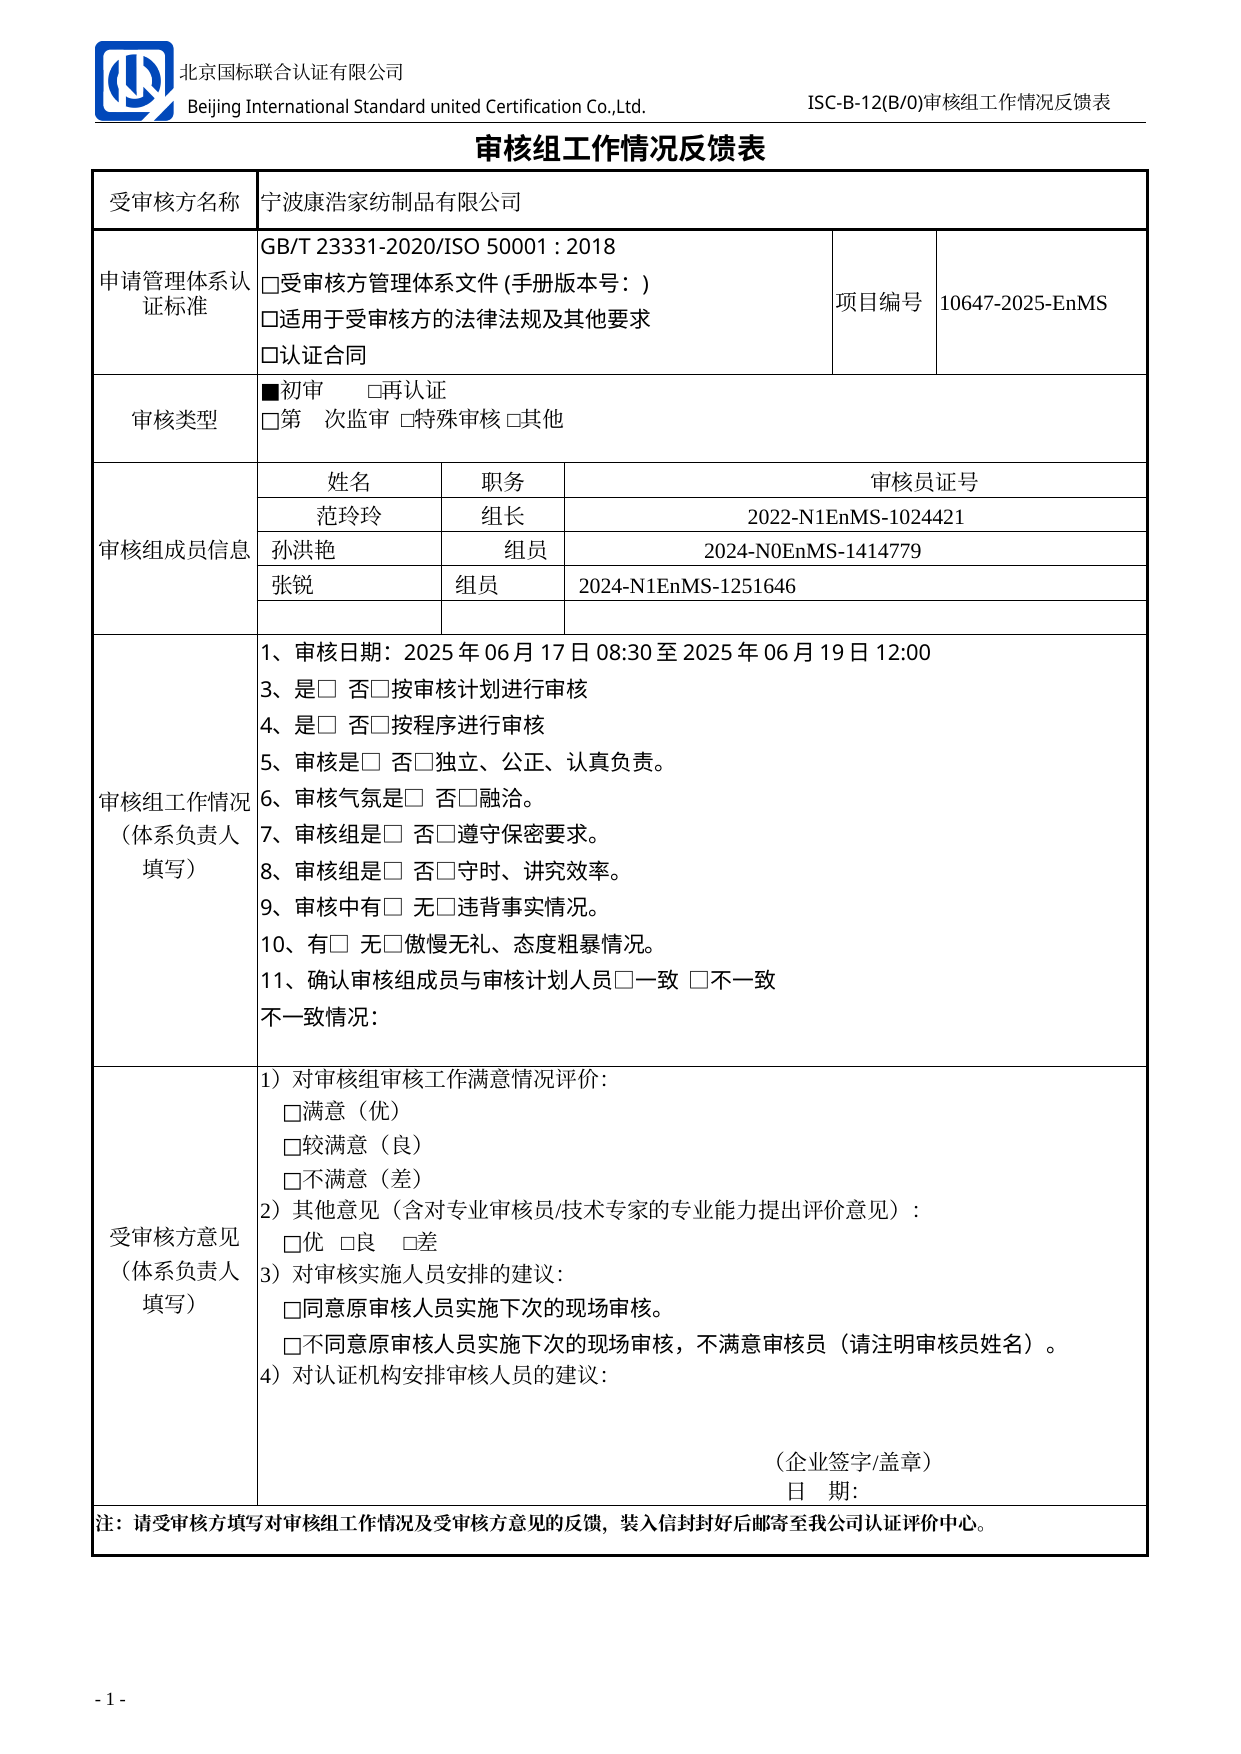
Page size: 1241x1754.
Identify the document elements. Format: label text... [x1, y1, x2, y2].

table_cell 审核组工作情况（体系负责人 填写） [94, 635, 257, 1066]
table_cell 2022-N1EnMS-1024421 [565, 498, 1146, 531]
table_cell 10647-2025-EnMS [937, 231, 1146, 374]
table_cell GB/T 23331-2020/ISO 50001 : 2018 □受审核方管理体系文件 (手册版本号：) 适用于受审核方的法律法规及其他要求 认证合同 [258, 231, 832, 374]
text 审核组工作情况反馈表 [94, 123, 1146, 169]
table_cell [565, 601, 1146, 634]
table_cell 1、审核日期：2025年06月17日 08:30至2025年06月19日 12:00 3、是□ 否□按审核计划进行审核 4、是□ 否□按程序进行审核 5、审核是□ 否□独立、公正、认真负责。 6、审核气氛是□ 否□融洽。 7、审核组是□ 否□遵守保密要求。 8、审核组是□ 否□守时、讲究效率。 9、审核中有□ 无□违背事实情况。 10、有□ 无□傲慢无礼、态度粗暴情况。 11、确认审核组成员与审核计划人员□一致 □不一致 不一致情况： [258, 635, 1146, 1066]
table_cell 项目编号 [833, 231, 936, 374]
table_cell 审核类型 [94, 375, 257, 462]
table_cell 姓名 [258, 463, 441, 497]
table_header 宁波康浩家纺制品有限公司 [259, 172, 1146, 228]
table_cell 2024-N0EnMS-1414779 [565, 532, 1146, 565]
table_cell 审核组成员信息 [94, 463, 257, 634]
table_cell [258, 601, 441, 634]
table_cell 申请管理体系认证标准 [94, 231, 257, 374]
table_cell 职务 [442, 463, 564, 497]
table_cell 2024-N1EnMS-1251646 [565, 566, 1146, 600]
table_cell 孙洪艳 [258, 532, 441, 565]
picture [95, 41, 174, 121]
table_cell 组员 [442, 532, 564, 565]
table_cell 张锐 [258, 566, 441, 600]
table_cell 1）对审核组审核工作满意情况评价： □满意（优） □较满意（良） □不满意（差） 2）其他意见（含对专业审核员/技术专家的专业能力提出评价意见）： □优 □良 □差 3）对审核实施人员安排的建议： □同意原审核人员实施下次的现场审核。 □不同意原审核人员实施下次的现场审核，不满意审核员（请注明审核员姓名）。 4）对认证机构安排审核人员的建议： （企业签字/盖章） 日 期： [258, 1067, 1146, 1504]
table_cell 注：请受审核方填写对审核组工作情况及受审核方意见的反馈，装入信封封好后邮寄至我公司认证评价中心。 [94, 1506, 1146, 1554]
table_cell ■初审 □再认证 □第 次监审 □特殊审核 □其他 [258, 375, 1146, 462]
table_cell 组长 [442, 498, 564, 531]
table_header 受审核方名称 [94, 172, 256, 228]
table_cell [442, 601, 564, 634]
table_cell 受审核方意见（体系负责人 填写） [94, 1067, 257, 1504]
table_cell 审核员证号 [565, 463, 1146, 497]
table_cell 范玲玲 [258, 498, 441, 531]
table_cell 组员 [442, 566, 564, 600]
